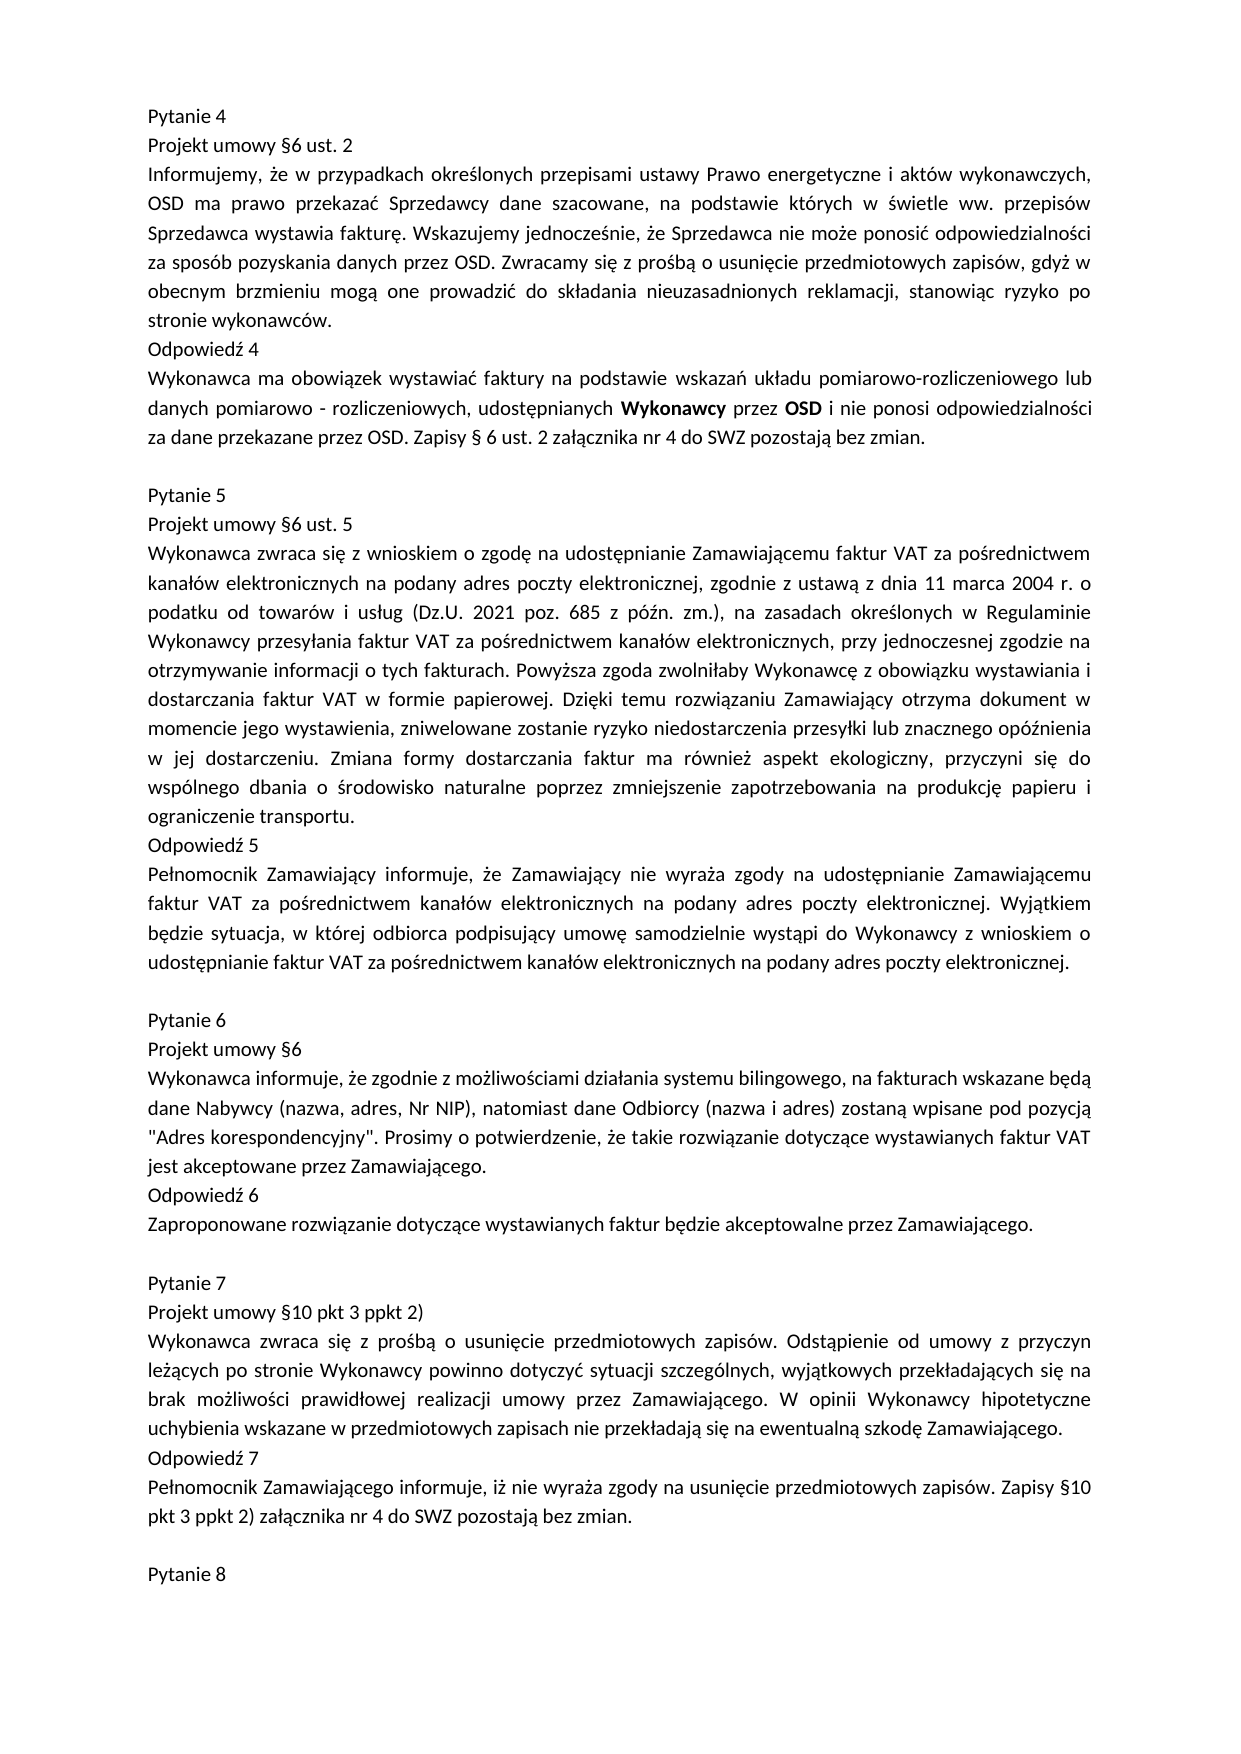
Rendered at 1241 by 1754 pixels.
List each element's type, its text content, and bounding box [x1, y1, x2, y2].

text Pytanie 7 [148, 1270, 1093, 1295]
text Projekt umowy §6 ust. 5 [148, 511, 1093, 537]
text Odpowiedź 5 [148, 832, 1093, 858]
text Pytanie 8 [148, 1561, 1093, 1587]
text Wykonawca zwraca się z wnioskiem o zgodę na udostępnianie Zamawiającemu faktur VAT za pośrednictwem kanałów elektronicznych na podany adres poczty elektronicznej, zgodnie z ustawą z dnia 11 marca 2004 r. o podatku od towarów i usług (Dz.U. 2021 poz. 685 z późn. zm.), na zasadach określonych w Regulaminie Wykonawcy przesyłania faktur VAT za pośrednictwem kanałów elektronicznych, przy jednoczesnej zgodzie na otrzymywanie informacji o tych fakturach. Powyższa zgoda zwolniłaby Wykonawcę z obowiązku wystawiania i dostarczania faktur VAT w formie papierowej. Dzięki temu rozwiązaniu Zamawiający otrzyma dokument w momencie jego wystawienia, zniwelowane zostanie ryzyko niedostarczenia przesyłki lub znacznego opóźnienia w jej dostarczeniu. Zmiana formy dostarczania faktur ma również aspekt ekologiczny, przyczyni się do wspólnego dbania o środowisko naturalne poprzez zmniejszenie zapotrzebowania na produkcję papieru i ograniczenie transportu. [148, 541, 1093, 828]
text Odpowiedź 7 [148, 1445, 1093, 1470]
text Wykonawca zwraca się z prośbą o usunięcie przedmiotowych zapisów. Odstąpienie od umowy z przyczyn leżących po stronie Wykonawcy powinno dotyczyć sytuacji szczególnych, wyjątkowych przekładających się na brak możliwości prawidłowej realizacji umowy przez Zamawiającego. W opinii Wykonawcy hipotetyczne uchybienia wskazane w przedmiotowych zapisach nie przekładają się na ewentualną szkodę Zamawiającego. [148, 1328, 1093, 1441]
text Wykonawca informuje, że zgodnie z możliwościami działania systemu bilingowego, na fakturach wskazane będą dane Nabywcy (nazwa, adres, Nr NIP), natomiast dane Odbiorcy (nazwa i adres) zostaną wpisane pod pozycją "Adres korespondencyjny". Prosimy o potwierdzenie, że takie rozwiązanie dotyczące wystawianych faktur VAT jest akceptowane przez Zamawiającego. [148, 1066, 1093, 1178]
text Projekt umowy §6 ust. 2 [148, 132, 1093, 158]
text Pytanie 5 [148, 482, 1093, 508]
text Odpowiedź 4 [148, 336, 1093, 362]
text Pytanie 6 [148, 1007, 1093, 1033]
text Pełnomocnik Zamawiającego informuje, iż nie wyraża zgody na usunięcie przedmiotowych zapisów. Zapisy §10 pkt 3 ppkt 2) załącznika nr 4 do SWZ pozostają bez zmian. [148, 1474, 1093, 1528]
text Zaproponowane rozwiązanie dotyczące wystawianych faktur będzie akceptowalne przez Zamawiającego. [148, 1211, 1093, 1237]
text Projekt umowy §6 [148, 1036, 1093, 1062]
text Pytanie 4 [148, 103, 1093, 128]
text Informujemy, że w przypadkach określonych przepisami ustawy Prawo energetyczne i aktów wykonawczych, OSD ma prawo przekazać Sprzedawcy dane szacowane, na podstawie których w świetle ww. przepisów Sprzedawca wystawia fakturę. Wskazujemy jednocześnie, że Sprzedawca nie może ponosić odpowiedzialności za sposób pozyskania danych przez OSD. Zwracamy się z prośbą o usunięcie przedmiotowych zapisów, gdyż w obecnym brzmieniu mogą one prowadzić do składania nieuzasadnionych reklamacji, stanowiąc ryzyko po stronie wykonawców. [148, 161, 1093, 333]
text Odpowiedź 6 [148, 1182, 1093, 1208]
text Pełnomocnik Zamawiający informuje, że Zamawiający nie wyraża zgody na udostępnianie Zamawiającemu faktur VAT za pośrednictwem kanałów elektronicznych na podany adres poczty elektronicznej. Wyjątkiem będzie sytuacja, w której odbiorca podpisujący umowę samodzielnie wystąpi do Wykonawcy z wnioskiem o udostępnianie faktur VAT za pośrednictwem kanałów elektronicznych na podany adres poczty elektronicznej. [148, 861, 1093, 974]
text Projekt umowy §10 pkt 3 ppkt 2) [148, 1299, 1093, 1324]
text Wykonawca ma obowiązek wystawiać faktury na podstawie wskazań układu pomiarowo-rozliczeniowego lub danych pomiarowo - rozliczeniowych, udostępnianych Wykonawcy przez OSD i nie ponosi odpowiedzialności za dane przekazane przez OSD. Zapisy § 6 ust. 2 załącznika nr 4 do SWZ pozostają bez zmian. [148, 366, 1093, 449]
